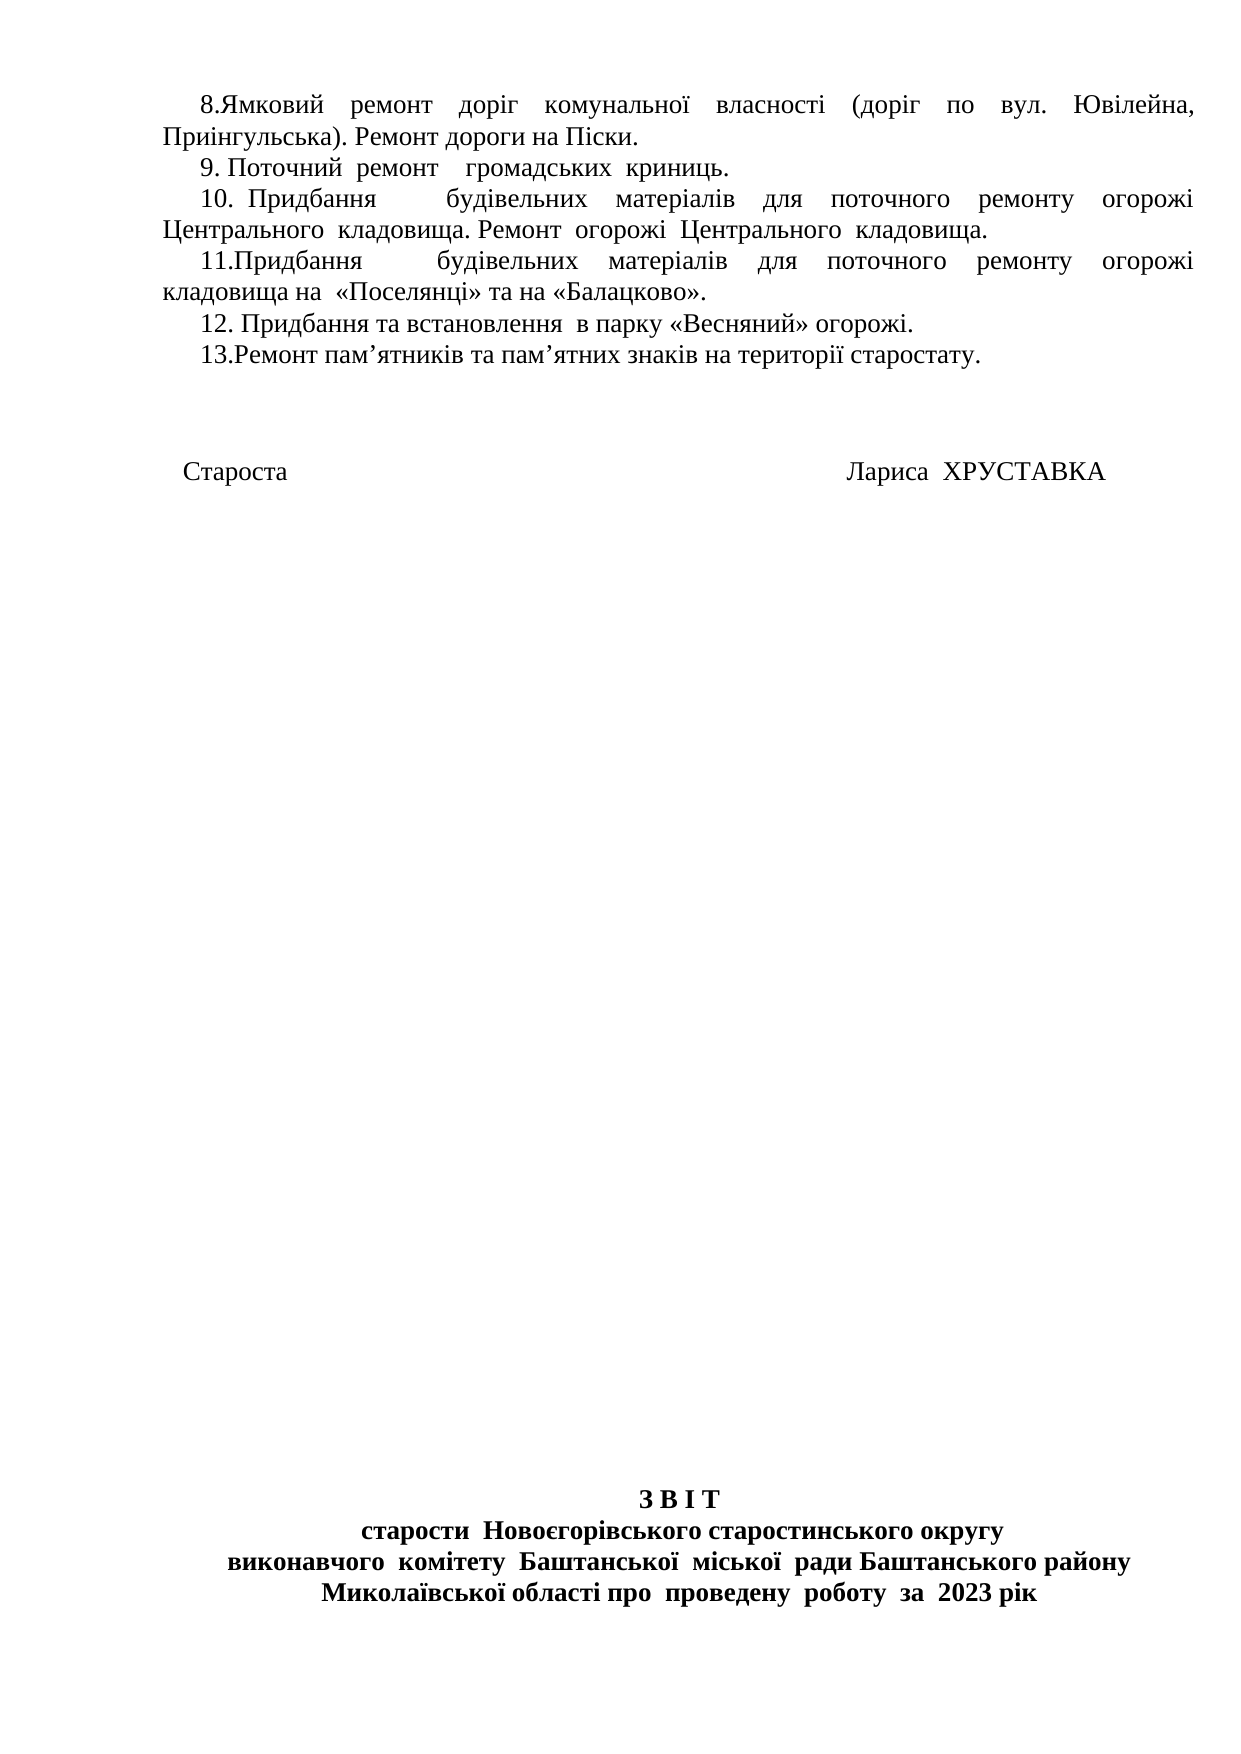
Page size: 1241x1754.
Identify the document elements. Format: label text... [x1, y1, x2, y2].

text виконавчого комітету Баштанської міської ради Баштанського району Миколаївської області про проведену роботу за 2023 рік [162, 1545, 1196, 1608]
text 8.Ямковий ремонт доріг комунальної власності (доріг по вул. Ювілейна, Приінгульська). Ремонт дороги на Піски. [162, 89, 1196, 151]
text З В І Т [162, 1483, 1196, 1514]
text 10. Придбання будівельних матеріалів для поточного ремонту огорожі Центрального кладовища. Ремонт огорожі Центрального кладовища. [162, 182, 1196, 244]
text 9. Поточний ремонт громадських криниць. [162, 151, 1196, 182]
text старости Новоєгорівського старостинського округу [162, 1514, 1196, 1545]
text 11.Придбання будівельних матеріалів для поточного ремонту огорожі кладовища на «Поселянці» та на «Балацково». [162, 244, 1196, 307]
text Староста Лариса ХРУСТАВКА [162, 455, 1196, 486]
text 13.Ремонт пам’ятників та пам’ятних знаків на території старостату. [162, 338, 1196, 369]
text 12. Придбання та встановлення в парку «Весняний» огорожі. [162, 307, 1196, 338]
